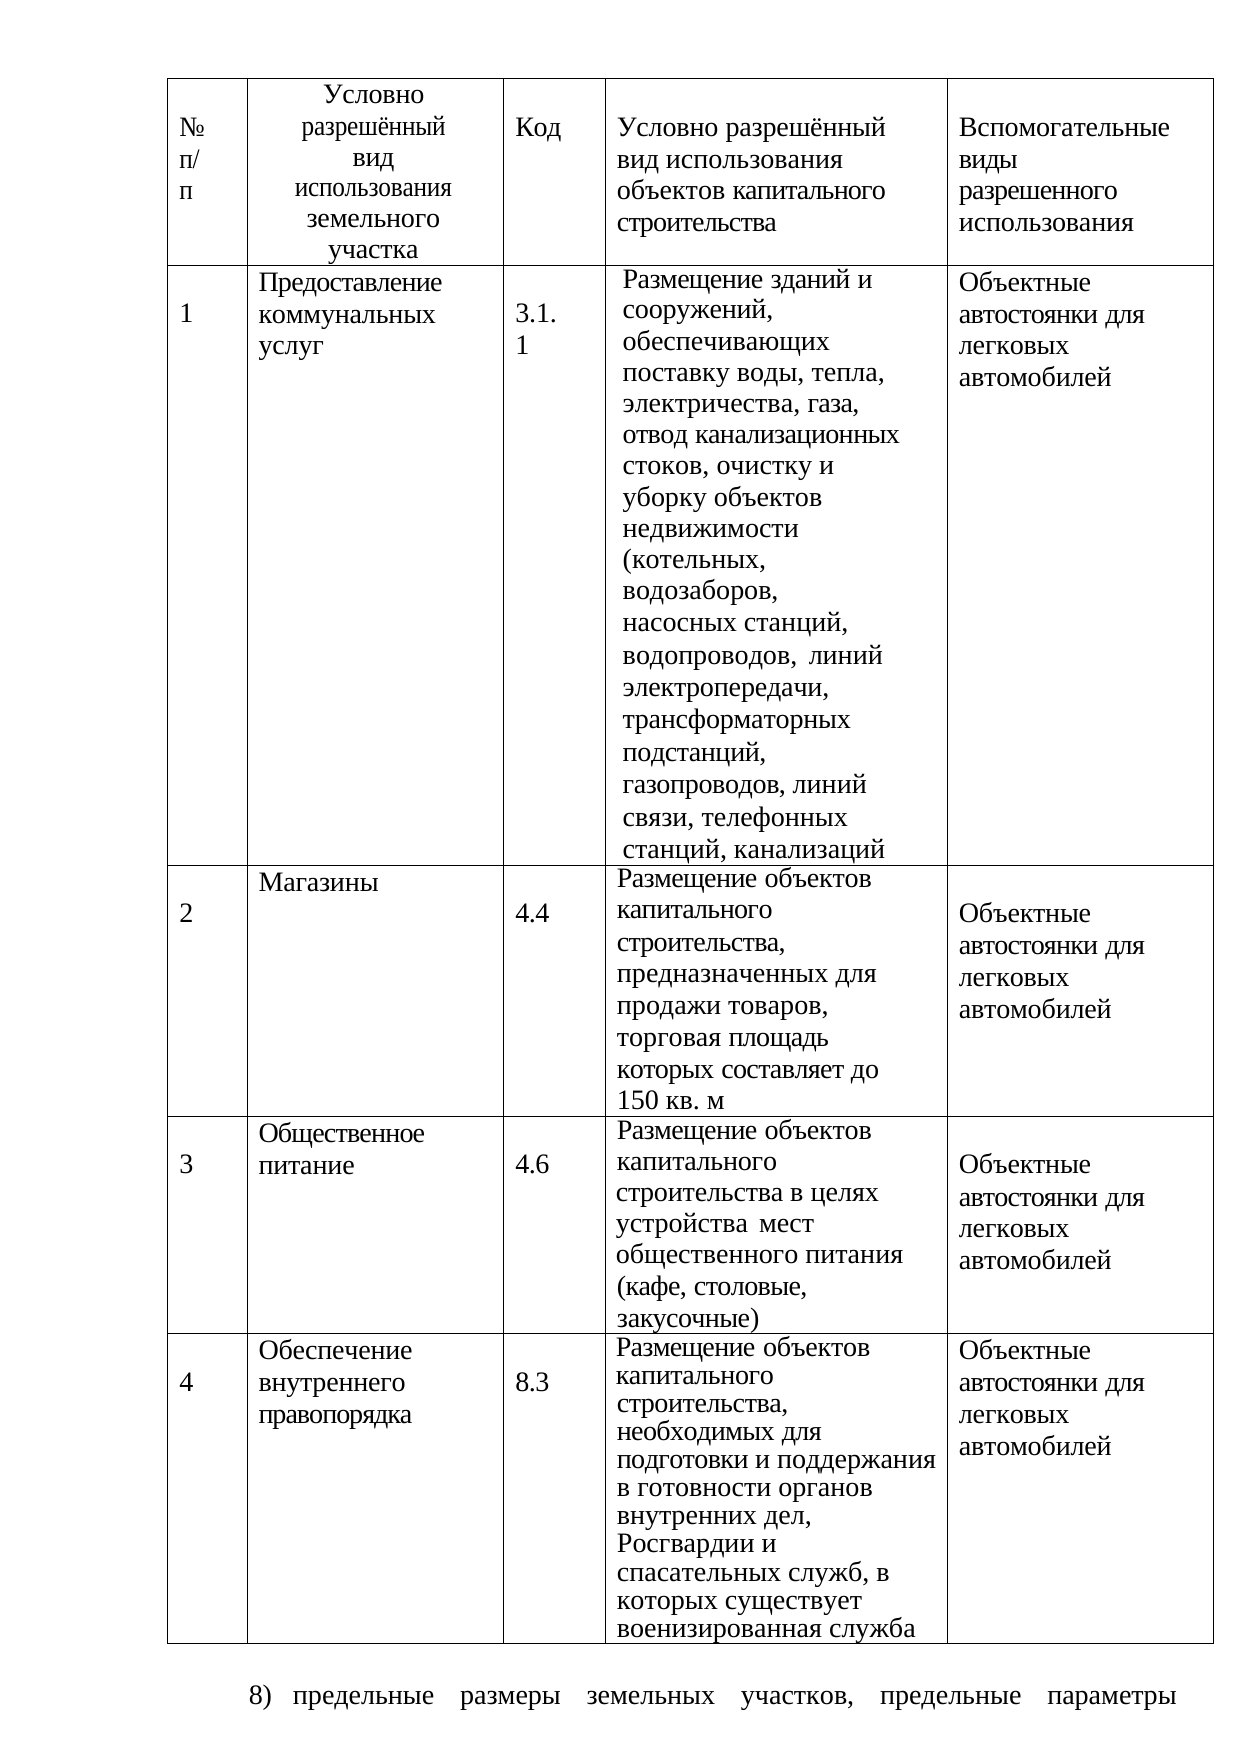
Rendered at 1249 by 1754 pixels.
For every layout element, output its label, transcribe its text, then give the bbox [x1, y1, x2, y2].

table_cell Размещение зданий и сооружений, обеспечивающих поставку воды, тепла, электричества, газа, отвод канализационных стоков, очистку и уборку объектов недвижимости (котельных, водозаборов, насосных станций, водопроводов, линий электропередачи, трансформаторных подстанций, газопроводов, линий связи, телефонных станций, канализаций [606, 266, 947, 864]
table_header Условно разрешённый вид использования земельного участка [248, 79, 503, 264]
table_cell 3 [168, 1117, 247, 1333]
table_header Вспомогательные виды разрешенного использования [948, 79, 1213, 264]
table_header № п/п [168, 79, 247, 264]
table_header Код [504, 79, 605, 264]
table_cell 2 [168, 866, 247, 1116]
table_cell Размещение объектов капитального строительства, необходимых для подготовки и поддержания в готовности органов внутренних дел, Росгвардии и спасательных служб, в которых существует военизированная служба [606, 1334, 947, 1643]
table_cell 4.4 [504, 866, 605, 1116]
table_cell Обеспечение внутреннего правопорядка [248, 1334, 503, 1643]
table_cell Объектные автостоянки для легковых автомобилей [948, 266, 1213, 864]
table_cell 8.3 [504, 1334, 605, 1643]
table_cell 3.1.1 [504, 266, 605, 864]
table_cell Объектные автостоянки для легковых автомобилей [948, 1334, 1213, 1643]
table_cell 4.6 [504, 1117, 605, 1333]
table_cell Предоставление коммунальных услуг [248, 266, 503, 864]
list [175, 1678, 1178, 1710]
table_cell 4 [168, 1334, 247, 1643]
table_cell Объектные автостоянки для легковых автомобилей [948, 1117, 1213, 1333]
table_cell Объектные автостоянки для легковых автомобилей [948, 866, 1213, 1116]
table_cell 1 [168, 266, 247, 864]
table_cell Общественное питание [248, 1117, 503, 1333]
table_cell Размещение объектов капитального строительства, предназначенных для продажи товаров, торговая площадь которых составляет до 150 кв. м [606, 866, 947, 1116]
table_header Условно разрешённый вид использования объектов капитального строительства [606, 79, 947, 264]
table_cell Магазины [248, 866, 503, 1116]
table_cell Размещение объектов капитального строительства в целях устройства мест общественного питания (кафе, столовые, закусочные) [606, 1117, 947, 1333]
